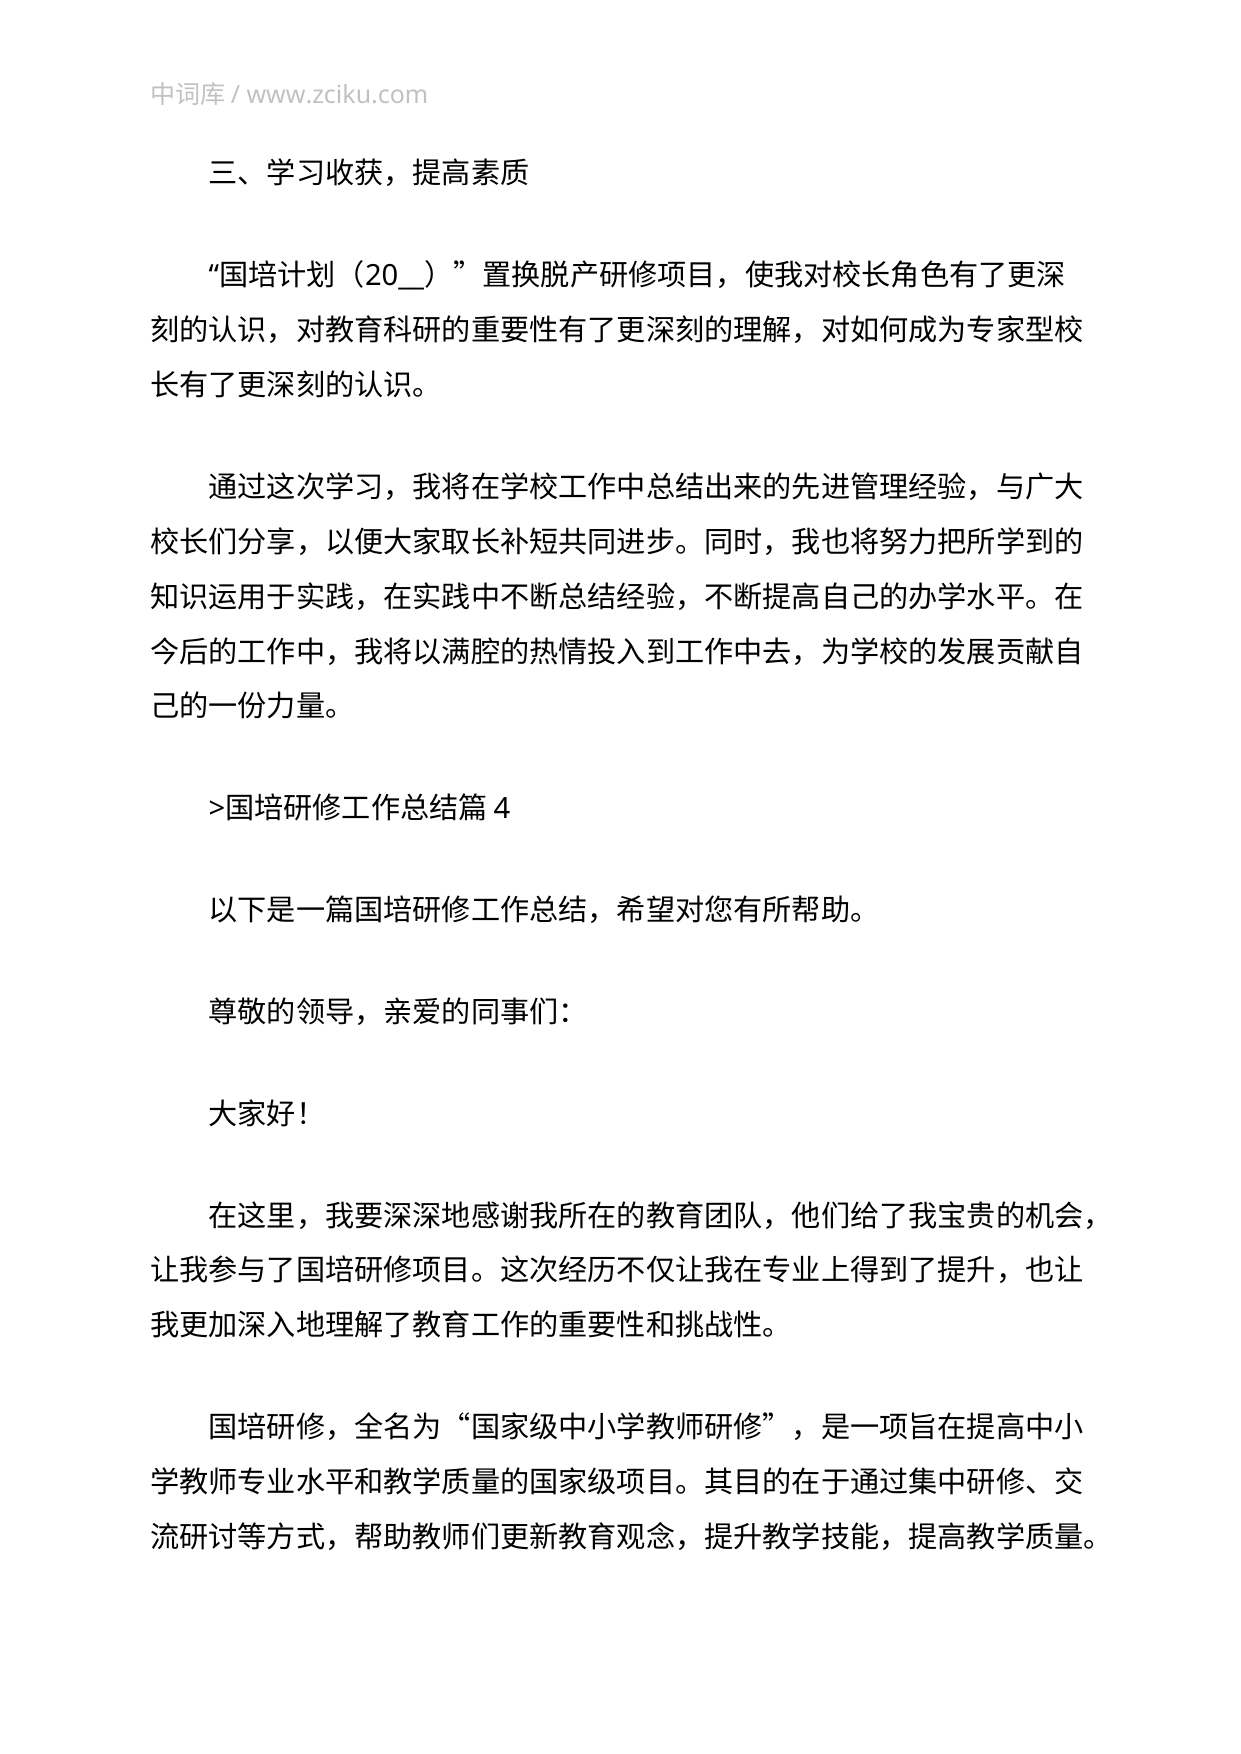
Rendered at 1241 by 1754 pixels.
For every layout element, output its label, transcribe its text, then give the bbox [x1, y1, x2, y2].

text 以下是一篇国培研修工作总结，希望对您有所帮助。 [150, 887, 1090, 929]
text 大家好！ [150, 1090, 1090, 1133]
text >国培研修工作总结篇4 [150, 785, 1090, 827]
text 通过这次学习，我将在学校工作中总结出来的先进管理经验，与广大校长们分享，以便大家取长补短共同进步。同时，我也将努力把所学到的知识运用于实践，在实践中不断总结经验，不断提高自己的办学水平。在今后的工作中，我将以满腔的热情投入到工作中去，为学校的发展贡献自己的一份力量。 [150, 463, 1090, 725]
text 尊敬的领导，亲爱的同事们： [150, 988, 1090, 1031]
text 三、学习收获，提高素质 [150, 150, 1090, 192]
text “国培计划（20__）”置换脱产研修项目，使我对校长角色有了更深刻的认识，对教育科研的重要性有了更深刻的理解，对如何成为专家型校长有了更深刻的认识。 [150, 252, 1090, 404]
text 国培研修，全名为“国家级中小学教师研修”，是一项旨在提高中小学教师专业水平和教学质量的国家级项目。其目的在于通过集中研修、交流研讨等方式，帮助教师们更新教育观念，提升教学技能，提高教学质量。 [150, 1404, 1090, 1556]
text 在这里，我要深深地感谢我所在的教育团队，他们给了我宝贵的机会，让我参与了国培研修项目。这次经历不仅让我在专业上得到了提升，也让我更加深入地理解了教育工作的重要性和挑战性。 [150, 1192, 1090, 1344]
